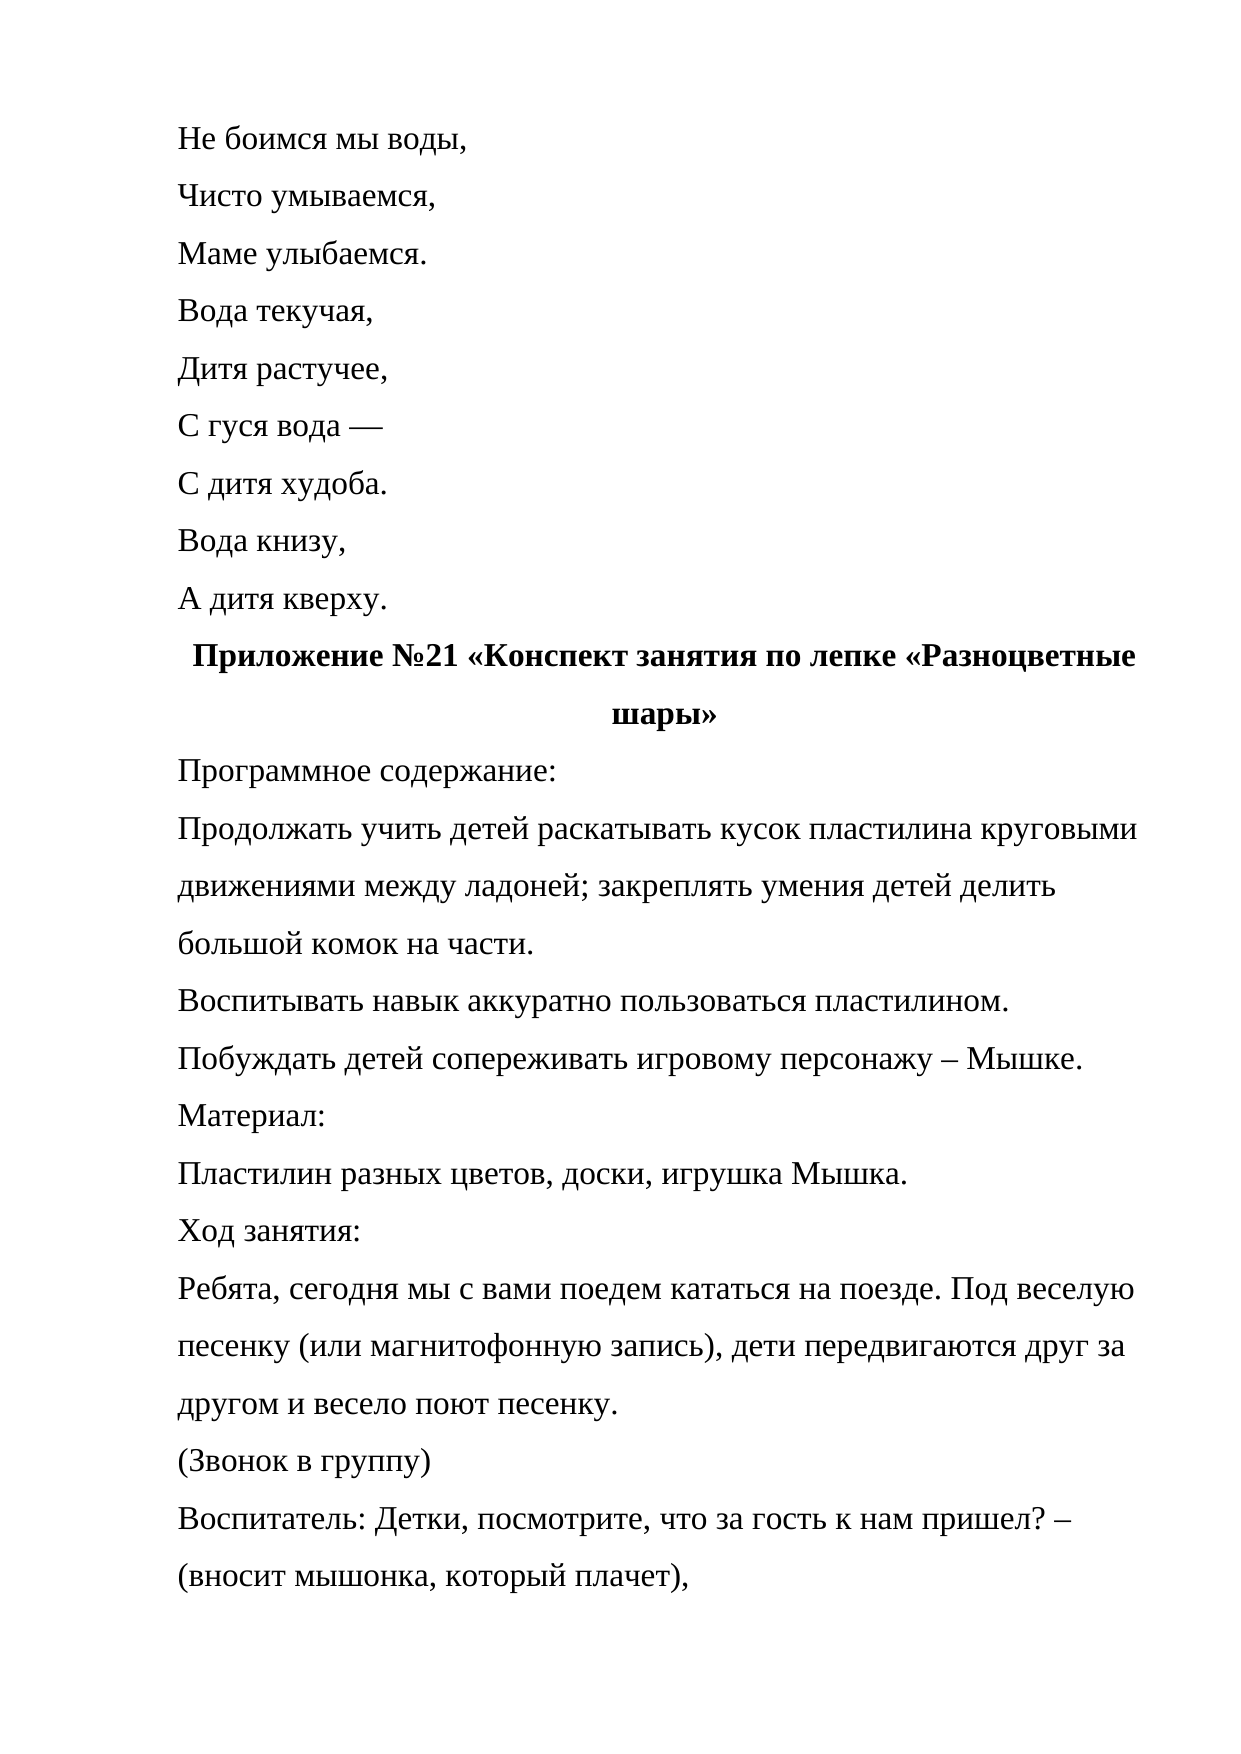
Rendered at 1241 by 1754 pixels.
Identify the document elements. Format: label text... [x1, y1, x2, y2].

text Ребята, сегодня мы с вами поедем кататься на поезде. Под веселую песенку (или магнитофонную запись), дети передвигаются друг за другом и весело поют песенку. [177, 1268, 1152, 1421]
text С гуся вода — [177, 406, 1152, 444]
text Побуждать детей сопереживать игровому персонажу – Мышке. [177, 1038, 1152, 1076]
text Воспитывать навык аккуратно пользоваться пластилином. [177, 981, 1152, 1019]
text Материал: [177, 1096, 1152, 1134]
text Вода книзу, [177, 521, 1152, 559]
text С дитя худоба. [177, 463, 1152, 501]
text Программное содержание: [177, 751, 1152, 789]
text Не боимся мы воды, [177, 118, 1152, 156]
text А дитя кверху. [177, 578, 1152, 616]
text (Звонок в группу) [177, 1441, 1152, 1479]
text Пластилин разных цветов, доски, игрушка Мышка. [177, 1153, 1152, 1191]
text Воспитатель: Детки, посмотрите, что за гость к нам пришел? – (вносит мышонка, который плачет), [177, 1498, 1152, 1594]
text Ход занятия: [177, 1211, 1152, 1249]
text Дитя растучее, [177, 348, 1152, 386]
text Вода текучая, [177, 291, 1152, 329]
text Приложение №21 «Конспект занятия по лепке «Разноцветные шары» [177, 636, 1152, 731]
text Маме улыбаемся. [177, 233, 1152, 271]
text Чисто умываемся, [177, 176, 1152, 214]
text Продолжать учить детей раскатывать кусок пластилина круговыми движениями между ладоней; закреплять умения детей делить большой комок на части. [177, 808, 1152, 961]
